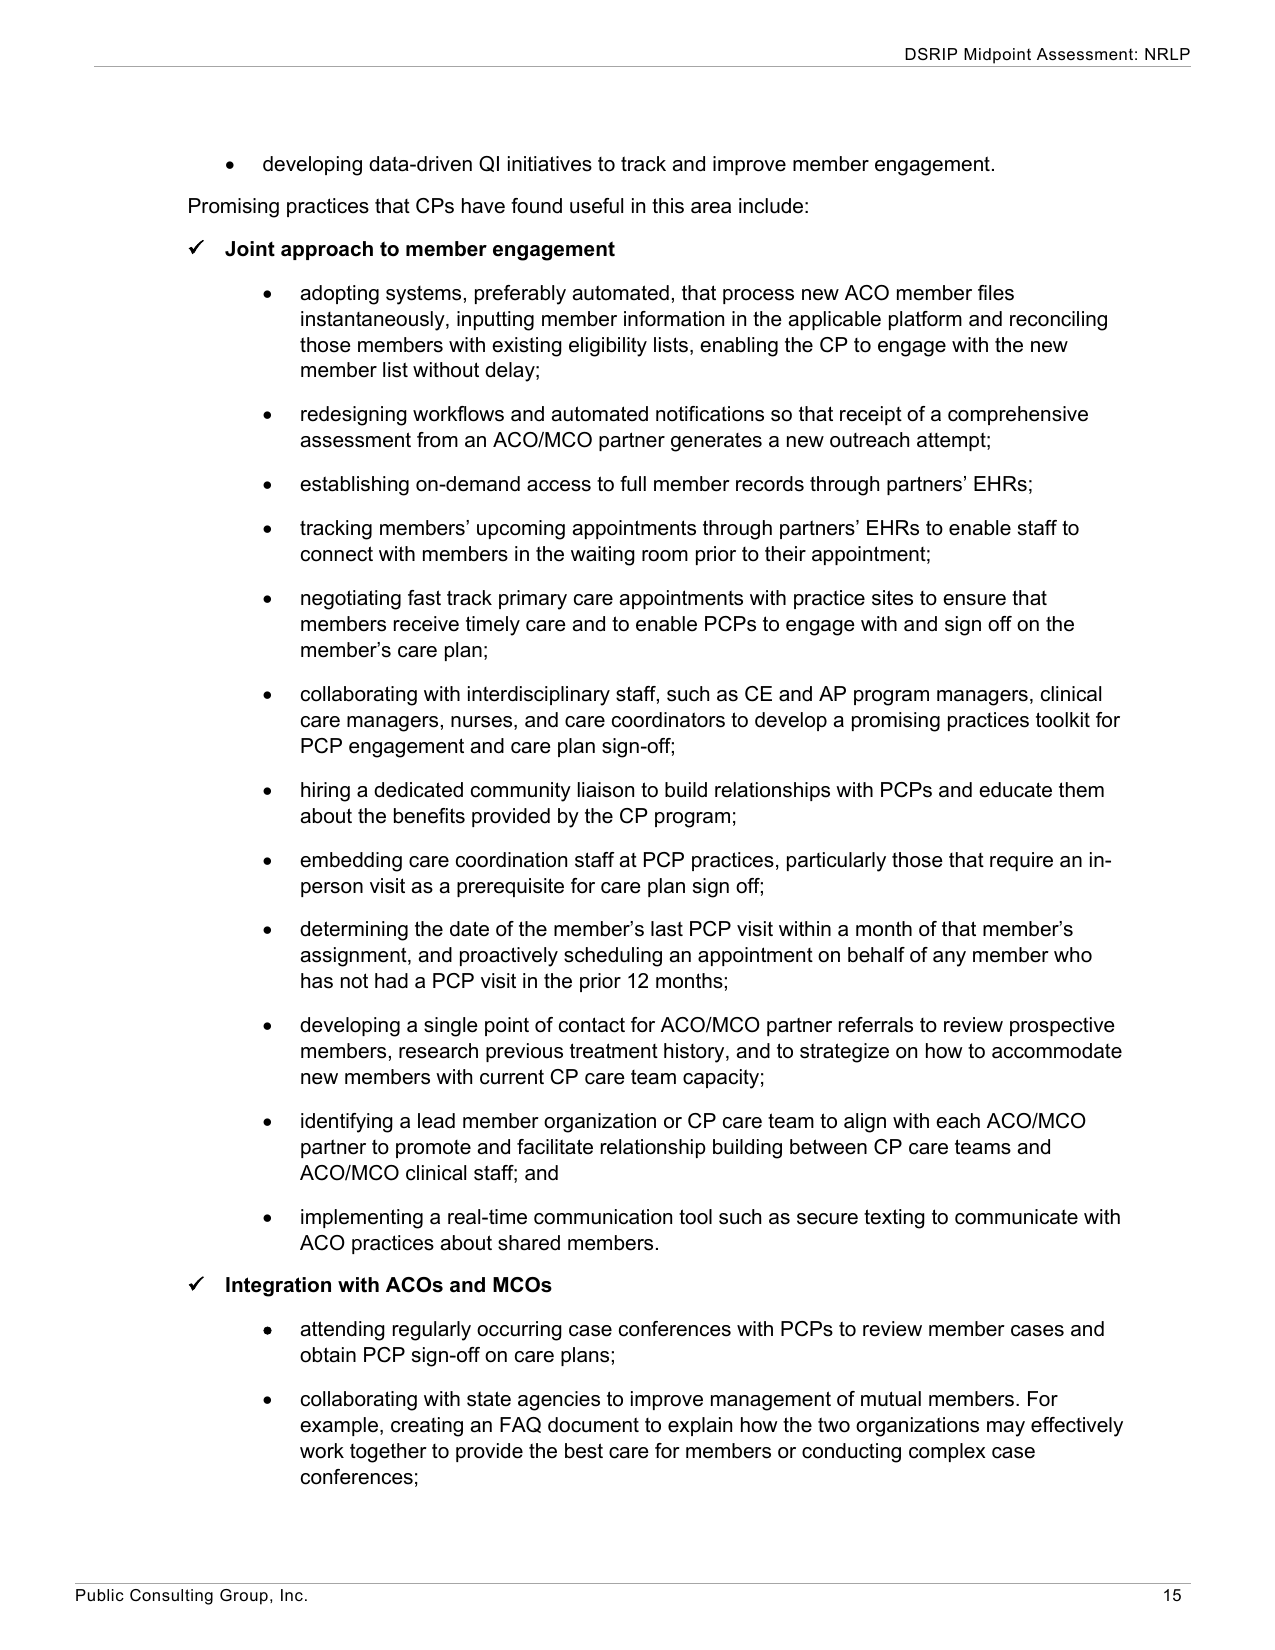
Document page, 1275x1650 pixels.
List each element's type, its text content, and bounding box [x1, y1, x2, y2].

list redesigning workflows and automated notifications so that receipt of a comprehensive assessment from an ACO/MCO partner generates a new outreach attempt; [262, 401, 1125, 452]
list attending regularly occurring case conferences with PCPs to review member cases and obtain PCP sign-off on care plans; [262, 1316, 1125, 1367]
list identifying a lead member organization or CP care team to align with each ACO/MCO partner to promote and facilitate relationship building between CP care teams and ACO/MCO clinical staff; and [262, 1107, 1125, 1184]
list adopting systems, preferably automated, that process new ACO member files instantaneously, inputting member information in the applicable platform and reconciling those members with existing eligibility lists, enabling the CP to engage with the new member list without delay; [262, 279, 1125, 382]
list establishing on-demand access to full member records through partners’ EHRs; [262, 471, 1125, 496]
list developing a single point of contact for ACO/MCO partner referrals to review prospective members, research previous treatment history, and to strategize on how to accommodate new members with current CP care team capacity; [262, 1012, 1125, 1089]
list collaborating with state agencies to improve management of mutual members. For example, creating an FAQ document to explain how the two organizations may effectively work together to provide the best care for members or conducting complex case conferences; [262, 1385, 1125, 1488]
list Integration with ACOs and MCOs [187, 1273, 1125, 1297]
list collaborating with interdisciplinary staff, such as CE and AP program managers, clinical care managers, nurses, and care coordinators to develop a promising practices toolkit for PCP engagement and care plan sign-off; [262, 680, 1125, 758]
list determining the date of the member’s last PCP visit within a month of that member’s assignment, and proactively scheduling an appointment on behalf of any member who has not had a PCP visit in the prior 12 months; [262, 916, 1125, 993]
list tracking members’ upcoming appointments through partners’ EHRs to enable staff to connect with members in the waiting room prior to their appointment; [262, 515, 1125, 566]
list hiring a dedicated community liaison to build relationships with PCPs and educate them about the benefits provided by the CP program; [262, 776, 1125, 827]
list implementing a real-time communication tool such as secure texting to communicate with ACO practices about shared members. [262, 1203, 1125, 1254]
list developing data-driven QI initiatives to track and improve member engagement. [225, 150, 1125, 176]
list negotiating fast track primary care appointments with practice sites to ensure that members receive timely care and to enable PCPs to engage with and sign off on the member’s care plan; [262, 585, 1125, 662]
text Promising practices that CPs have found useful in this area include: [187, 194, 1125, 218]
list Joint approach to member engagement [187, 237, 1125, 261]
list embedding care coordination staff at PCP practices, particularly those that require an in-person visit as a prerequisite for care plan sign off; [262, 846, 1125, 897]
